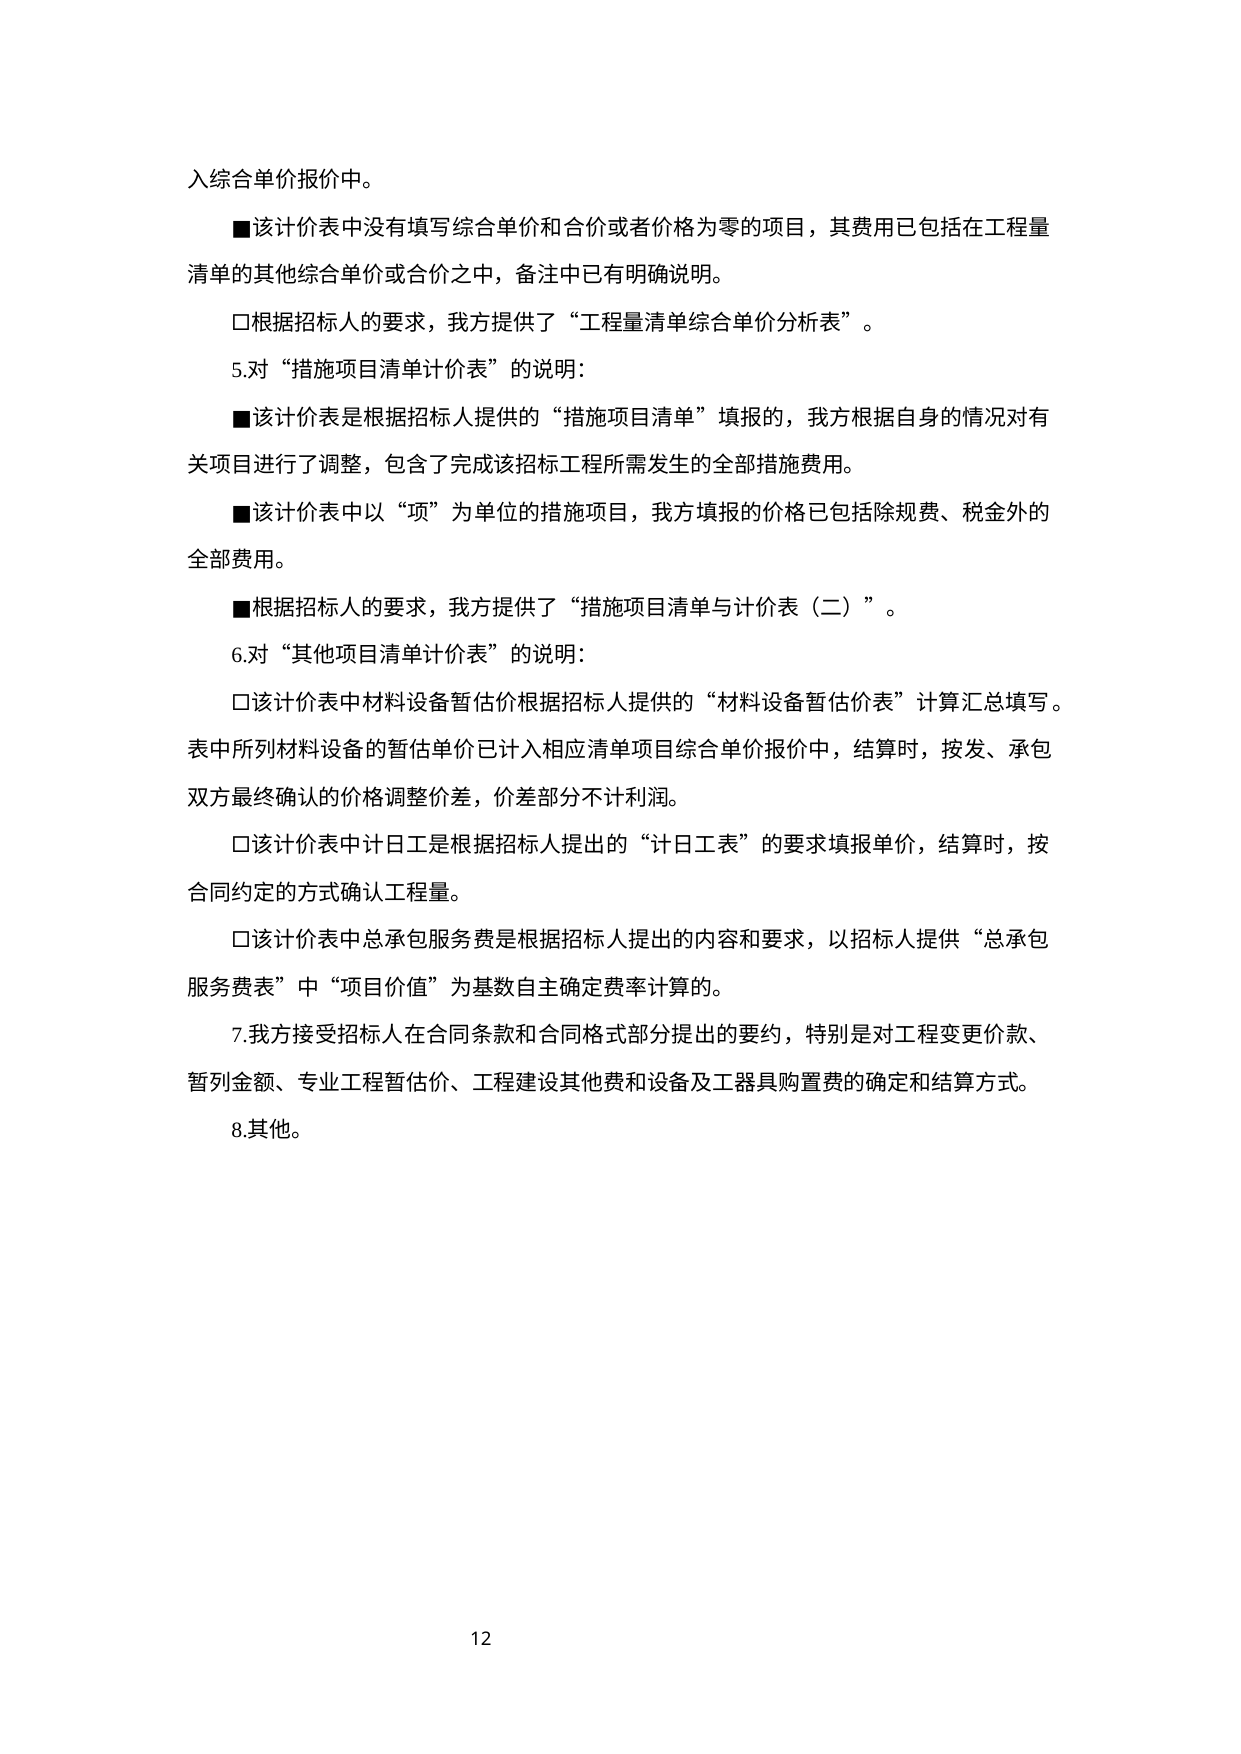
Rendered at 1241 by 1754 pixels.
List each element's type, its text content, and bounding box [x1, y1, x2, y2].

text 6.对“其他项目清单计价表”的说明： [187, 637, 1053, 669]
text 根据招标人的要求，我方提供了“工程量清单综合单价分析表”。 [187, 304, 1053, 336]
text 7.我方接受招标人在合同条款和合同格式部分提出的要约，特别是对工程变更价款、暂列金额、专业工程暂估价、工程建设其他费和设备及工器具购置费的确定和结算方式。 [187, 1017, 1053, 1097]
text 该计价表中总承包服务费是根据招标人提出的内容和要求，以招标人提供“总承包服务费表”中“项目价值”为基数自主确定费率计算的。 [187, 922, 1053, 1002]
text 8.其他。 [187, 1112, 1053, 1144]
text 该计价表中计日工是根据招标人提出的“计日工表”的要求填报单价，结算时，按合同约定的方式确认工程量。 [187, 827, 1053, 907]
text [187, 162, 1053, 194]
text ■根据招标人的要求，我方提供了“措施项目清单与计价表（二）”。 [187, 590, 1053, 622]
text ■该计价表中以“项”为单位的措施项目，我方填报的价格已包括除规费、税金外的全部费用。 [187, 495, 1053, 574]
text ■该计价表是根据招标人提供的“措施项目清单”填报的，我方根据自身的情况对有关项目进行了调整，包含了完成该招标工程所需发生的全部措施费用。 [187, 399, 1053, 479]
text ■该计价表中没有填写综合单价和合价或者价格为零的项目，其费用已包括在工程量清单的其他综合单价或合价之中，备注中已有明确说明。 [187, 209, 1053, 289]
text 5.对“措施项目清单计价表”的说明： [187, 352, 1053, 384]
text 该计价表中材料设备暂估价根据招标人提供的“材料设备暂估价表”计算汇总填写。表中所列材料设备的暂估单价已计入相应清单项目综合单价报价中，结算时，按发、承包双方最终确认的价格调整价差，价差部分不计利润。 [187, 685, 1053, 812]
